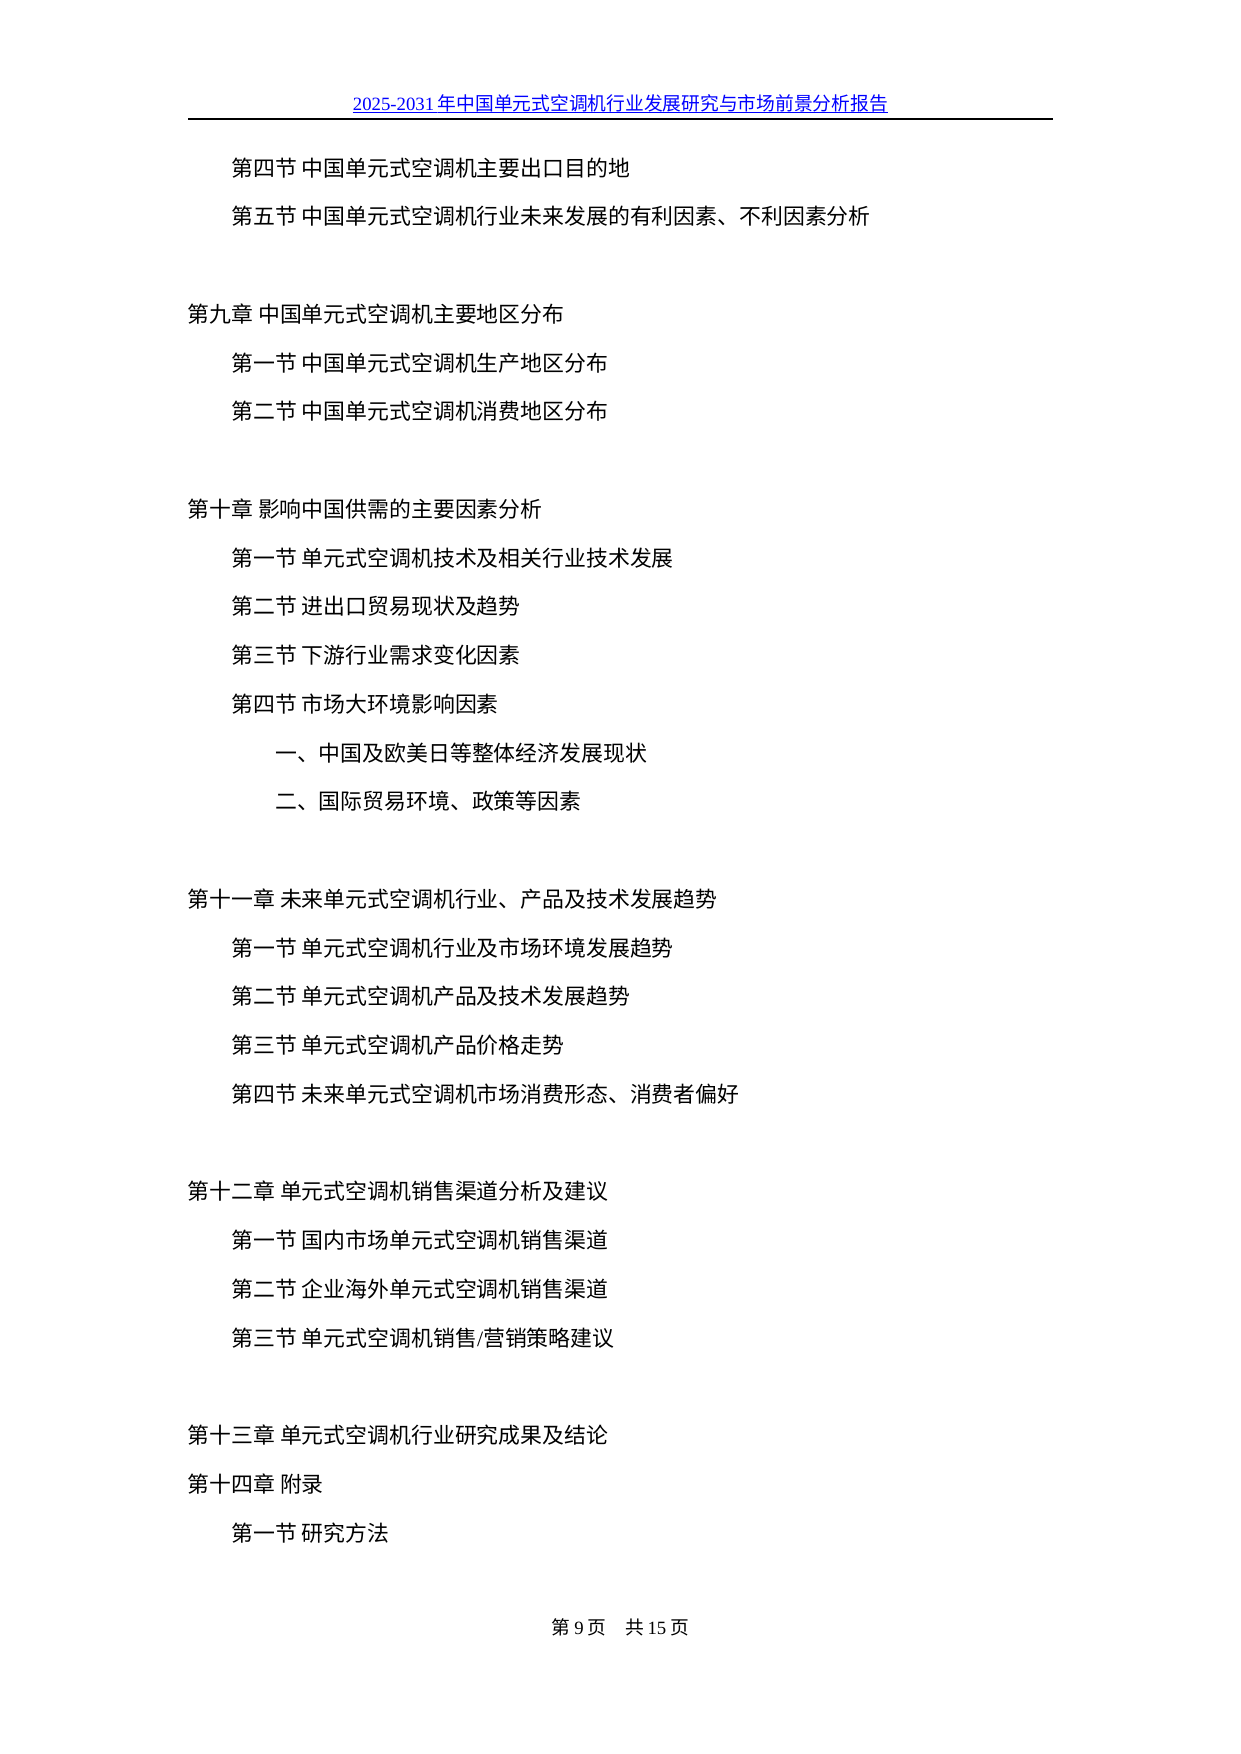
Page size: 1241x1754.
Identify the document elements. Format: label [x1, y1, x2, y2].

text [187, 150, 1053, 1548]
